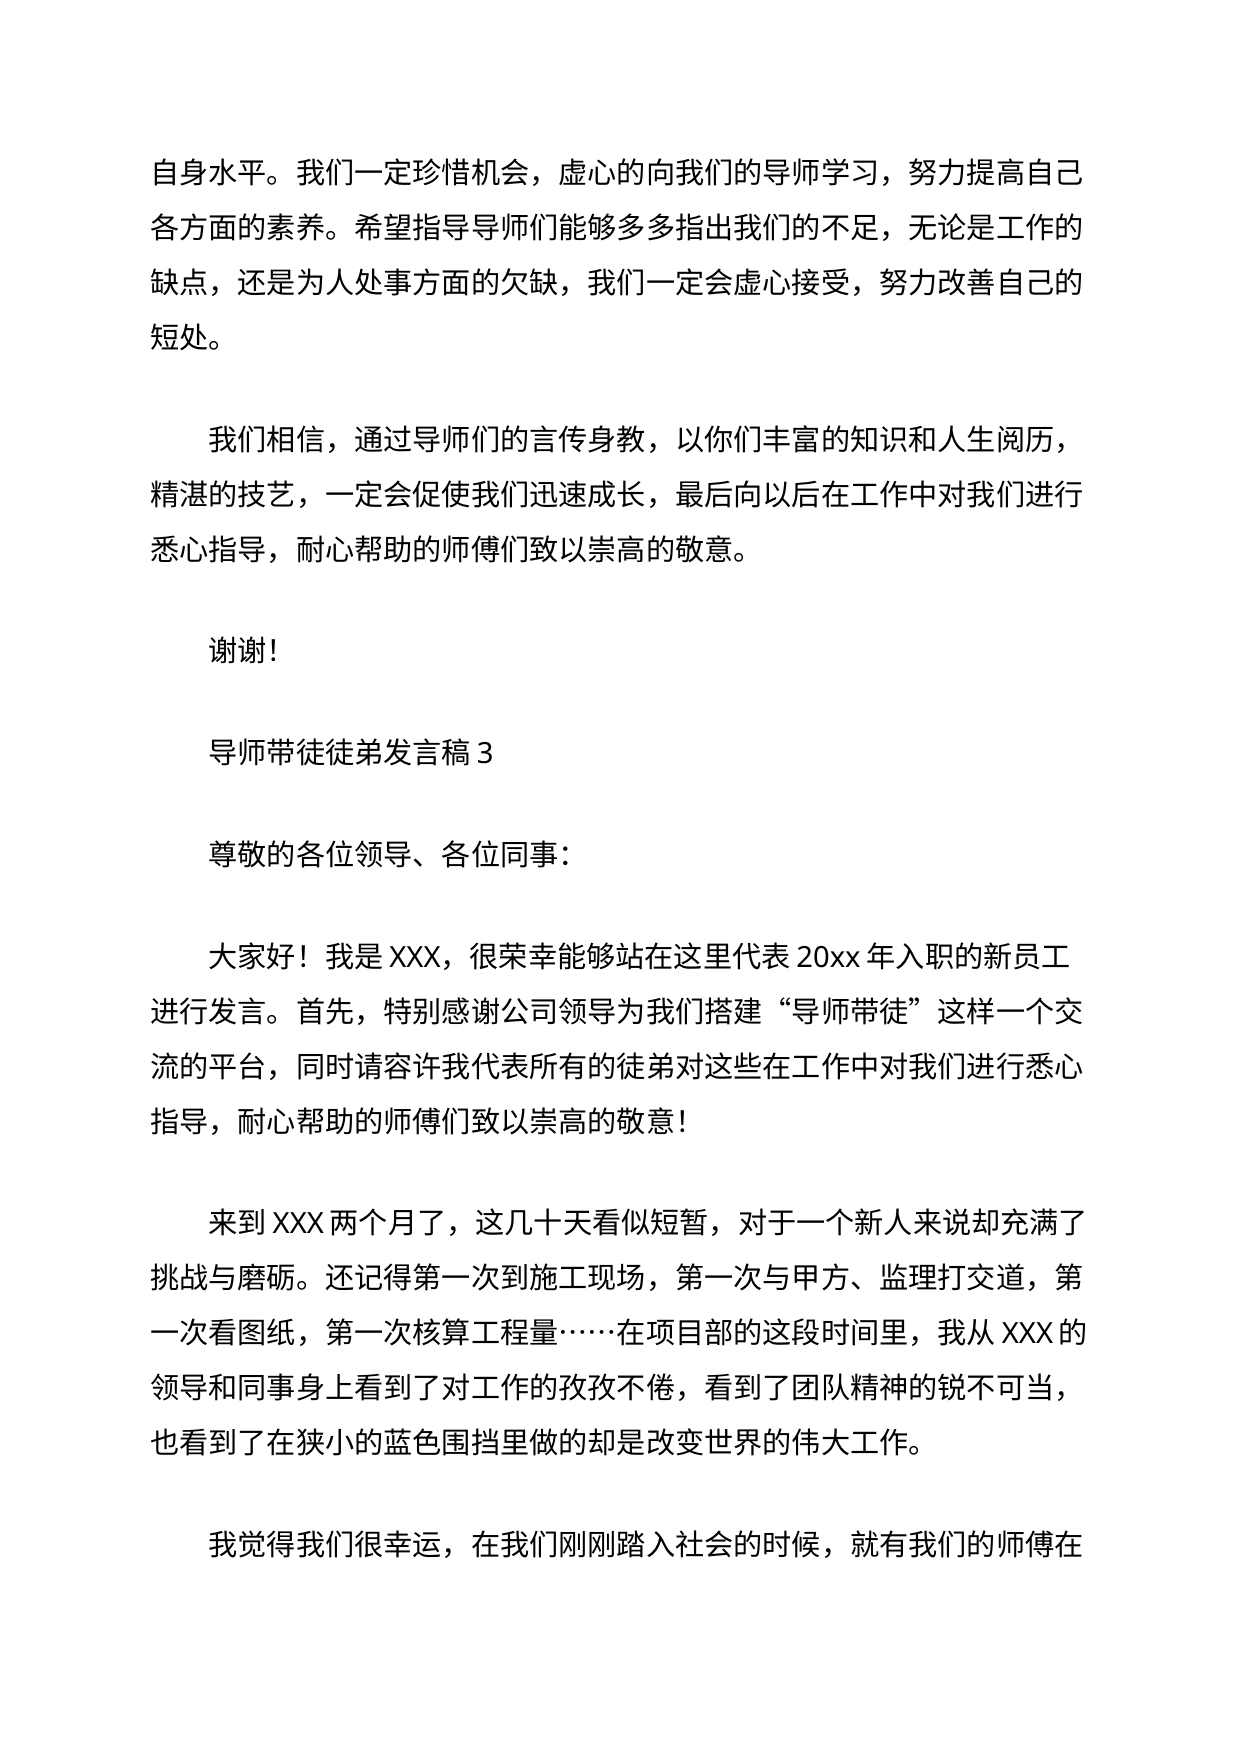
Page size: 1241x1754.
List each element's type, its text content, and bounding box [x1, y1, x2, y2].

text 我们相信，通过导师们的言传身教，以你们丰富的知识和人生阅历，精湛的技艺，一定会促使我们迅速成长，最后向以后在工作中对我们进行悉心指导，耐心帮助的师傅们致以崇高的敬意。 [150, 416, 1090, 568]
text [150, 150, 1090, 357]
text 来到XXX两个月了，这几十天看似短暂，对于一个新人来说却充满了挑战与磨砺。还记得第一次到施工现场，第一次与甲方、监理打交道，第一次看图纸，第一次核算工程量……在项目部的这段时间里，我从XXX的领导和同事身上看到了对工作的孜孜不倦，看到了团队精神的锐不可当，也看到了在狭小的蓝色围挡里做的却是改变世界的伟大工作。 [150, 1200, 1090, 1462]
text 导师带徒徒弟发言稿3 [150, 730, 1090, 772]
text 大家好！我是XXX，很荣幸能够站在这里代表20xx年入职的新员工进行发言。首先，特别感谢公司领导为我们搭建“导师带徒”这样一个交流的平台，同时请容许我代表所有的徒弟对这些在工作中对我们进行悉心指导，耐心帮助的师傅们致以崇高的敬意！ [150, 933, 1090, 1141]
text 尊敬的各位领导、各位同事： [150, 832, 1090, 874]
text 谢谢！ [150, 628, 1090, 670]
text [150, 1522, 1090, 1564]
